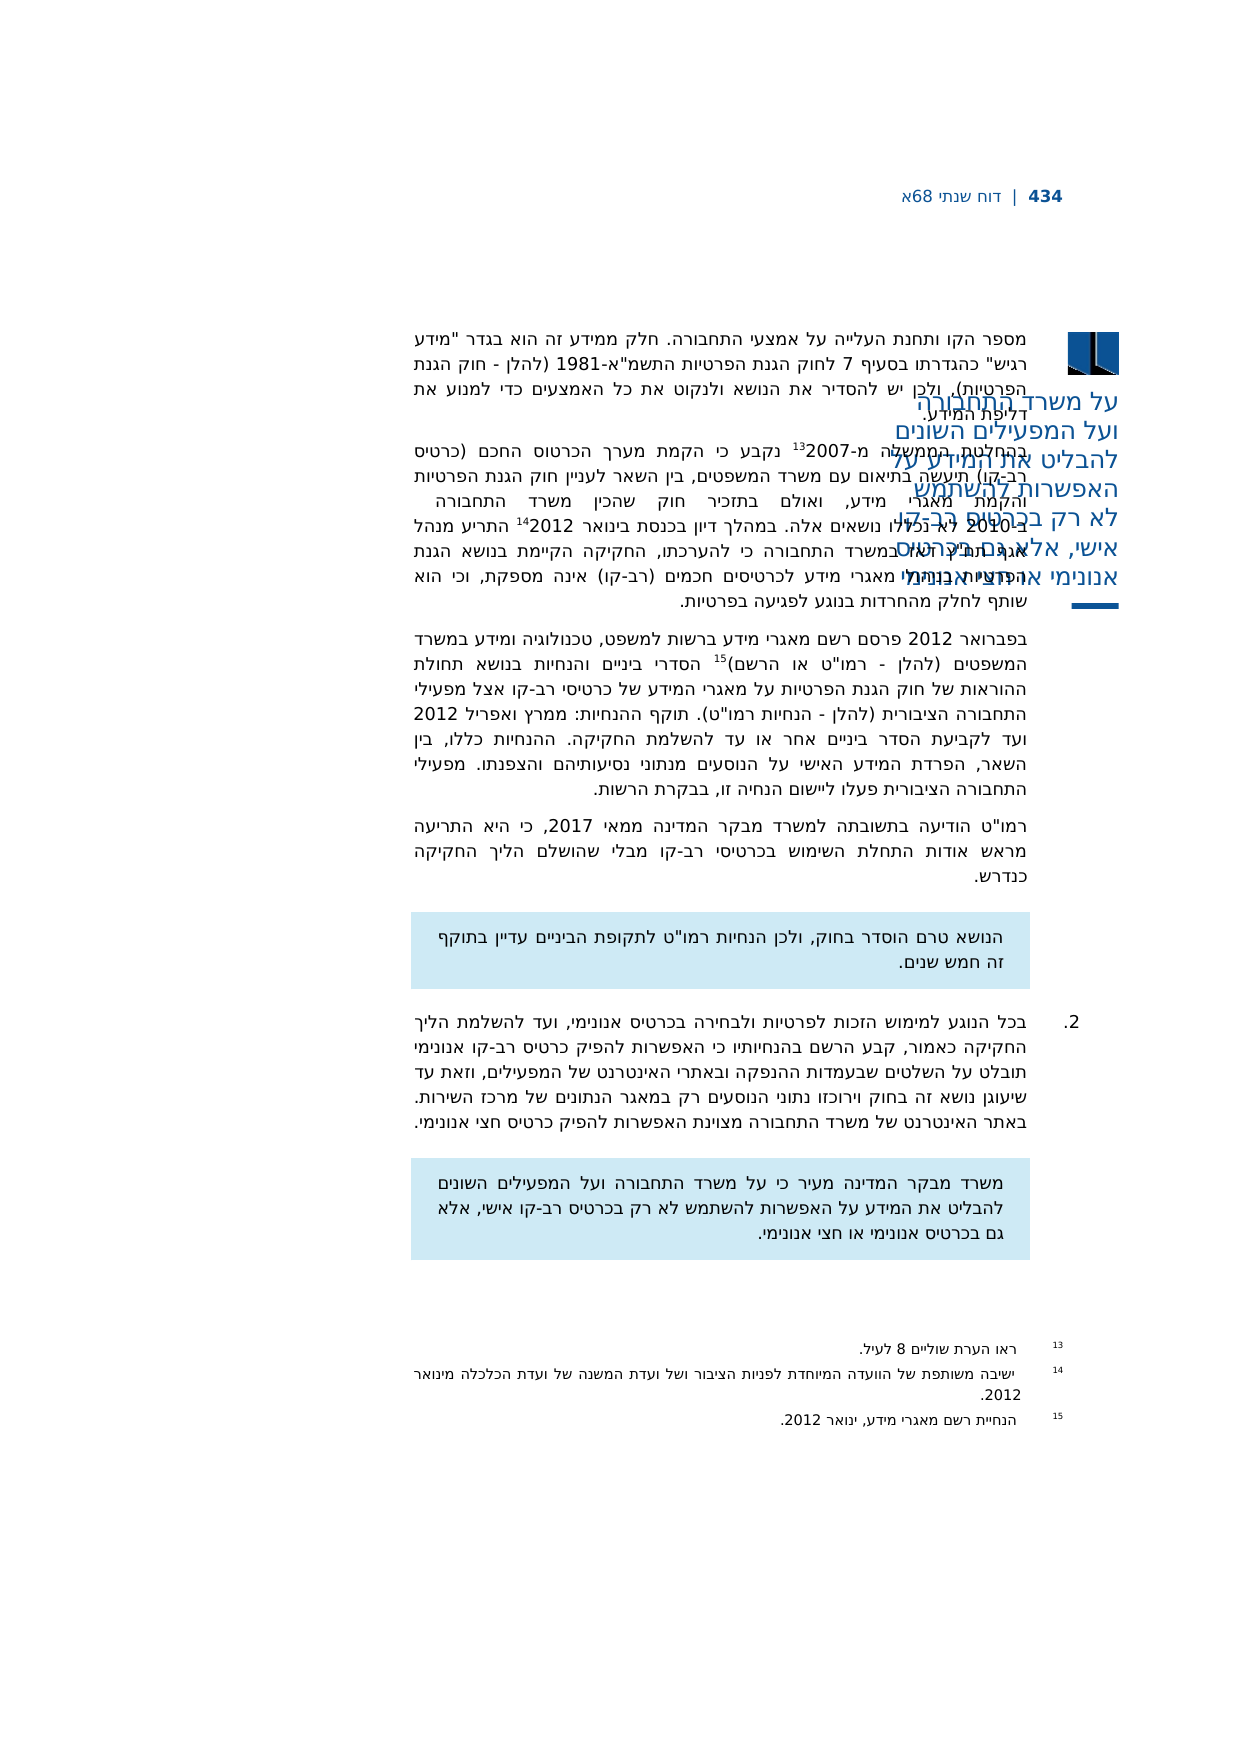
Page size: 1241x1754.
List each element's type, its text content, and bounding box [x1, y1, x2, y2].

picture [1067, 332, 1119, 375]
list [413, 325, 1063, 425]
text בפברואר 2012 פרסם רשם מאגרי מידע ברשות למשפט, טכנולוגיה ומידע במשרד המשפטים (להלן - רמו"ט או הרשם) הסדרי ביניים והנחיות בנושא תחולת ההוראות של חוק הגנת הפרטיות על מאגרי המידע של כרטיסי רב-קו אצל מפעילי התחבורה הציבורית (להלן - הנחיות רמו"ט). תוקף ההנחיות: ממרץ ואפריל 2012 ועד לקביעת הסדר ביניים אחר או עד להשלמת החקיקה. ההנחיות כללו, בין השאר, הפרדת המידע האישי על הנוסעים מנתוני נסיעותיהם והצפנתו. מפעילי התחבורה הציבורית פעלו ליישום הנחיה זו, בבקרת הרשות. [413, 625, 1028, 800]
text משרד מבקר המדינה מעיר כי על משרד התחבורה ועל המפעילים השונים להבליט את המידע על האפשרות להשתמש לא רק בכרטיס רב-קו אישי, אלא גם בכרטיס אנונימי או חצי אנונימי. [414, 1161, 1027, 1257]
text הנושא טרם הוסדר בחוק, ולכן הנחיות רמו"ט לתקופת הביניים עדיין בתוקף זה חמש שנים. [414, 916, 1027, 986]
text רמו"ט הודיעה בתשובתה למשרד מבקר המדינה ממאי 2017, כי היא התריעה מראש אודות התחלת השימוש בכרטיסי רב-קו מבלי שהושלם הליך החקיקה כנדרש. [413, 812, 1028, 887]
picture [1071, 603, 1119, 609]
list בכל הנוגע למימוש הזכות לפרטיות ולבחירה בכרטיס אנונימי, ועד להשלמת הליך החקיקה כאמור, קבע הרשם בהנחיותיו כי האפשרות להפיק כרטיס רב-קו אנונימי תובלט על השלטים שבעמדות ההנפקה ובאתרי האינטרנט של המפעילים, וזאת עד שיעוגן נושא זה בחוק וירוכזו נתוני הנוסעים רק במאגר הנתונים של מרכז השירות. באתר האינטרנט של משרד התחבורה מצוינת האפשרות להפיק כרטיס חצי אנונימי. [413, 1008, 1063, 1133]
text בהחלטת הממשלה מ-2007 נקבע כי הקמת מערך הכרטוס החכם (כרטיס רב-קו) תיעשה בתיאום עם משרד המשפטים, בין השאר לעניין חוק הגנת הפרטיות והקמת מאגרי מידע, ואולם בתזכיר חוק שהכין משרד התחבורה ב-2010 לא נכללו נושאים אלה. במהלך דיון בכנסת בינואר 2012 התריע מנהל אגף תח"ץ דאז במשרד התחבורה כי להערכתו, החקיקה הקיימת בנושא הגנת הפרטיות בניהול מאגרי מידע לכרטיסים חכמים (רב-קו) אינה מספקת, וכי הוא שותף לחלק מהחרדות בנוגע לפגיעה בפרטיות. [413, 437, 1028, 612]
